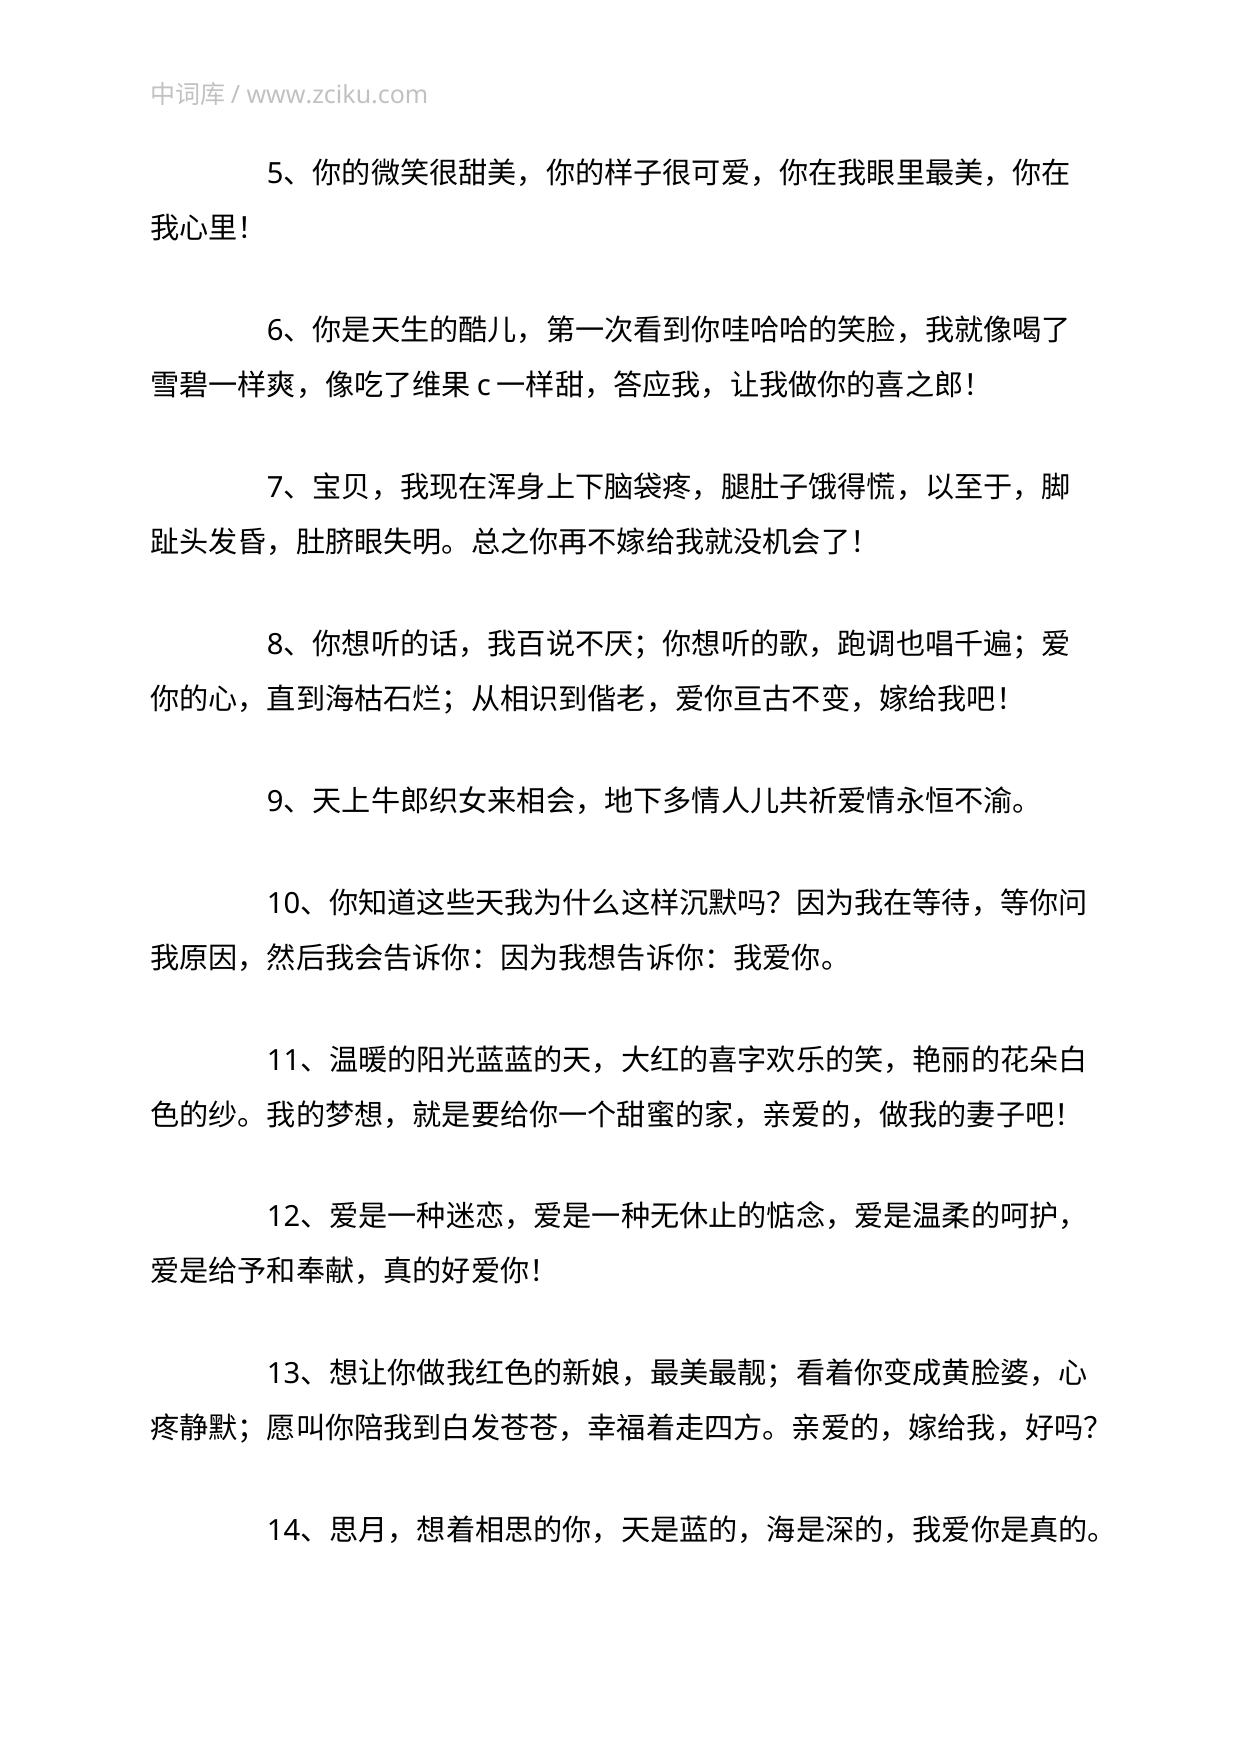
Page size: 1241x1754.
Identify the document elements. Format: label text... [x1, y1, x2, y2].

text 6、你是天生的酷儿，第一次看到你哇哈哈的笑脸，我就像喝了雪碧一样爽，像吃了维果c一样甜，答应我，让我做你的喜之郎！ [150, 307, 1090, 404]
text 9、天上牛郎织女来相会，地下多情人儿共祈爱情永恒不渝。 [150, 777, 1090, 820]
text 5、你的微笑很甜美，你的样子很可爱，你在我眼里最美，你在我心里！ [150, 150, 1090, 247]
text 7、宝贝，我现在浑身上下脑袋疼，腿肚子饿得慌，以至于，脚趾头发昏，肚脐眼失明。总之你再不嫁给我就没机会了！ [150, 464, 1090, 561]
text 14、思月，想着相思的你，天是蓝的，海是深的，我爱你是真的。 [150, 1506, 1090, 1549]
text 13、想让你做我红色的新娘，最美最靓；看着你变成黄脸婆，心疼静默；愿叫你陪我到白发苍苍，幸福着走四方。亲爱的，嫁给我，好吗？ [150, 1349, 1090, 1447]
text 12、爱是一种迷恋，爱是一种无休止的惦念，爱是温柔的呵护，爱是给予和奉献，真的好爱你！ [150, 1193, 1090, 1290]
text 8、你想听的话，我百说不厌；你想听的歌，跑调也唱千遍；爱你的心，直到海枯石烂；从相识到偕老，爱你亘古不变，嫁给我吧！ [150, 621, 1090, 718]
text 10、你知道这些天我为什么这样沉默吗？因为我在等待，等你问我原因，然后我会告诉你：因为我想告诉你：我爱你。 [150, 879, 1090, 977]
text 11、温暖的阳光蓝蓝的天，大红的喜字欢乐的笑，艳丽的花朵白色的纱。我的梦想，就是要给你一个甜蜜的家，亲爱的，做我的妻子吧！ [150, 1036, 1090, 1133]
